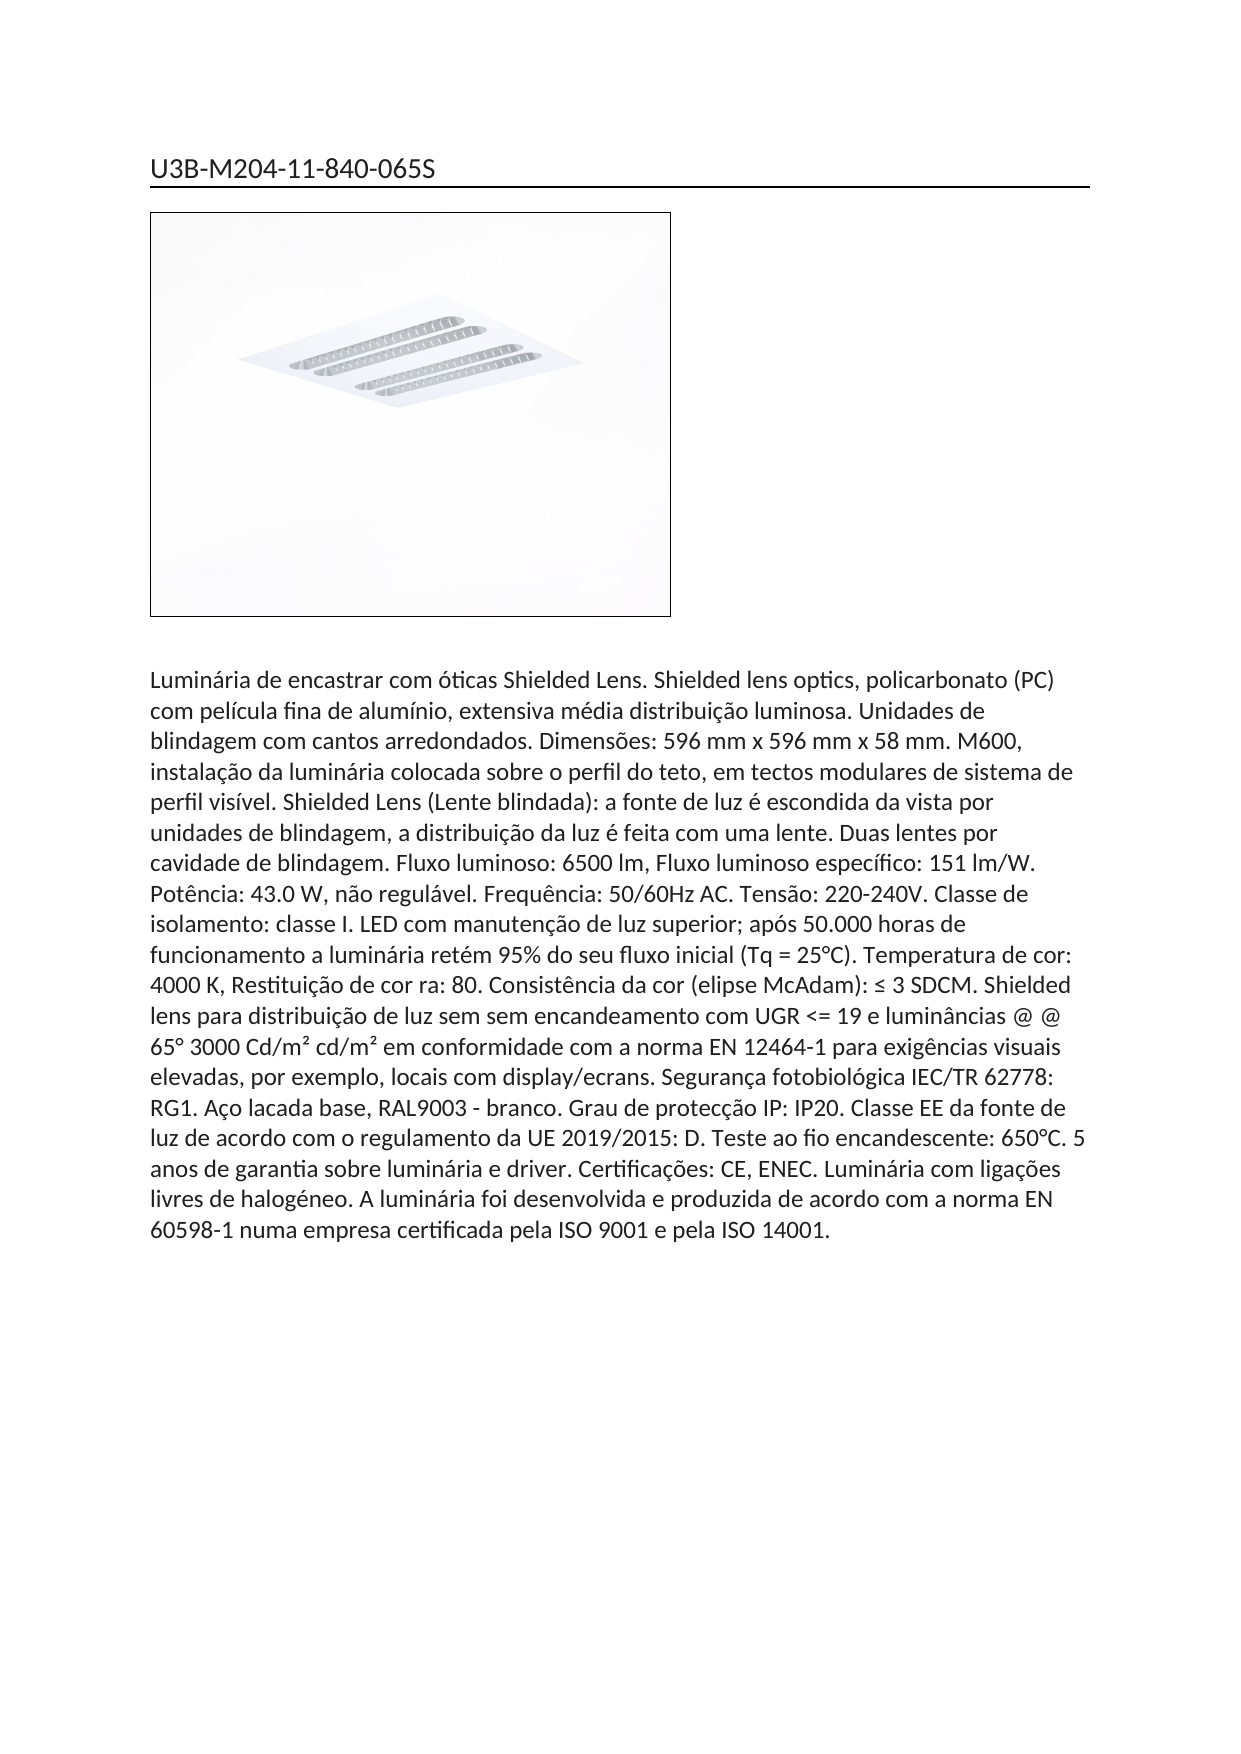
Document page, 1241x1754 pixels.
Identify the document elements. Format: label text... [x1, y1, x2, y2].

text U3B-M204-11-840-065S [150, 150, 1090, 186]
picture [151, 213, 670, 616]
text Luminária de encastrar com óticas Shielded Lens. Shielded lens optics, policarbonato (PC) com película fina de alumínio, extensiva média distribuição luminosa. Unidades de blindagem com cantos arredondados. Dimensões: 596 mm x 596 mm x 58 mm. M600, instalação da luminária colocada sobre o perfil do teto, em tectos modulares de sistema de perfil visível. Shielded Lens (Lente blindada): a fonte de luz é escondida da vista por unidades de blindagem, a distribuição da luz é feita com uma lente. Duas lentes por cavidade de blindagem. Fluxo luminoso: 6500 lm, Fluxo luminoso específico: 151 lm/W. Potência: 43.0 W, não regulável. Frequência: 50/60Hz AC. Tensão: 220-240V. Classe de isolamento: classe I. LED com manutenção de luz superior; após 50.000 horas de funcionamento a luminária retém 95% do seu fluxo inicial (Tq = 25°C). Temperatura de cor: 4000 K, Restituição de cor ra: 80. Consistência da cor (elipse McAdam): ≤ 3 SDCM. Shielded lens para distribuição de luz sem sem encandeamento com UGR <= 19 e luminâncias @ @ 65° 3000 Cd/m² cd/m² em conformidade com a norma EN 12464-1 para exigências visuais elevadas, por exemplo, locais com display/ecrans. Segurança fotobiológica IEC/TR 62778: RG1. Aço lacada base, RAL9003 - branco. Grau de protecção IP: IP20. Classe EE da fonte de luz de acordo com o regulamento da UE 2019/2015: D. Teste ao fio encandescente: 650°C. 5 anos de garantia sobre luminária e driver. Certificações: CE, ENEC. Luminária com ligações livres de halogéneo. A luminária foi desenvolvida e produzida de acordo com a norma EN 60598-1 numa empresa certificada pela ISO 9001 e pela ISO 14001. [150, 664, 1090, 1244]
